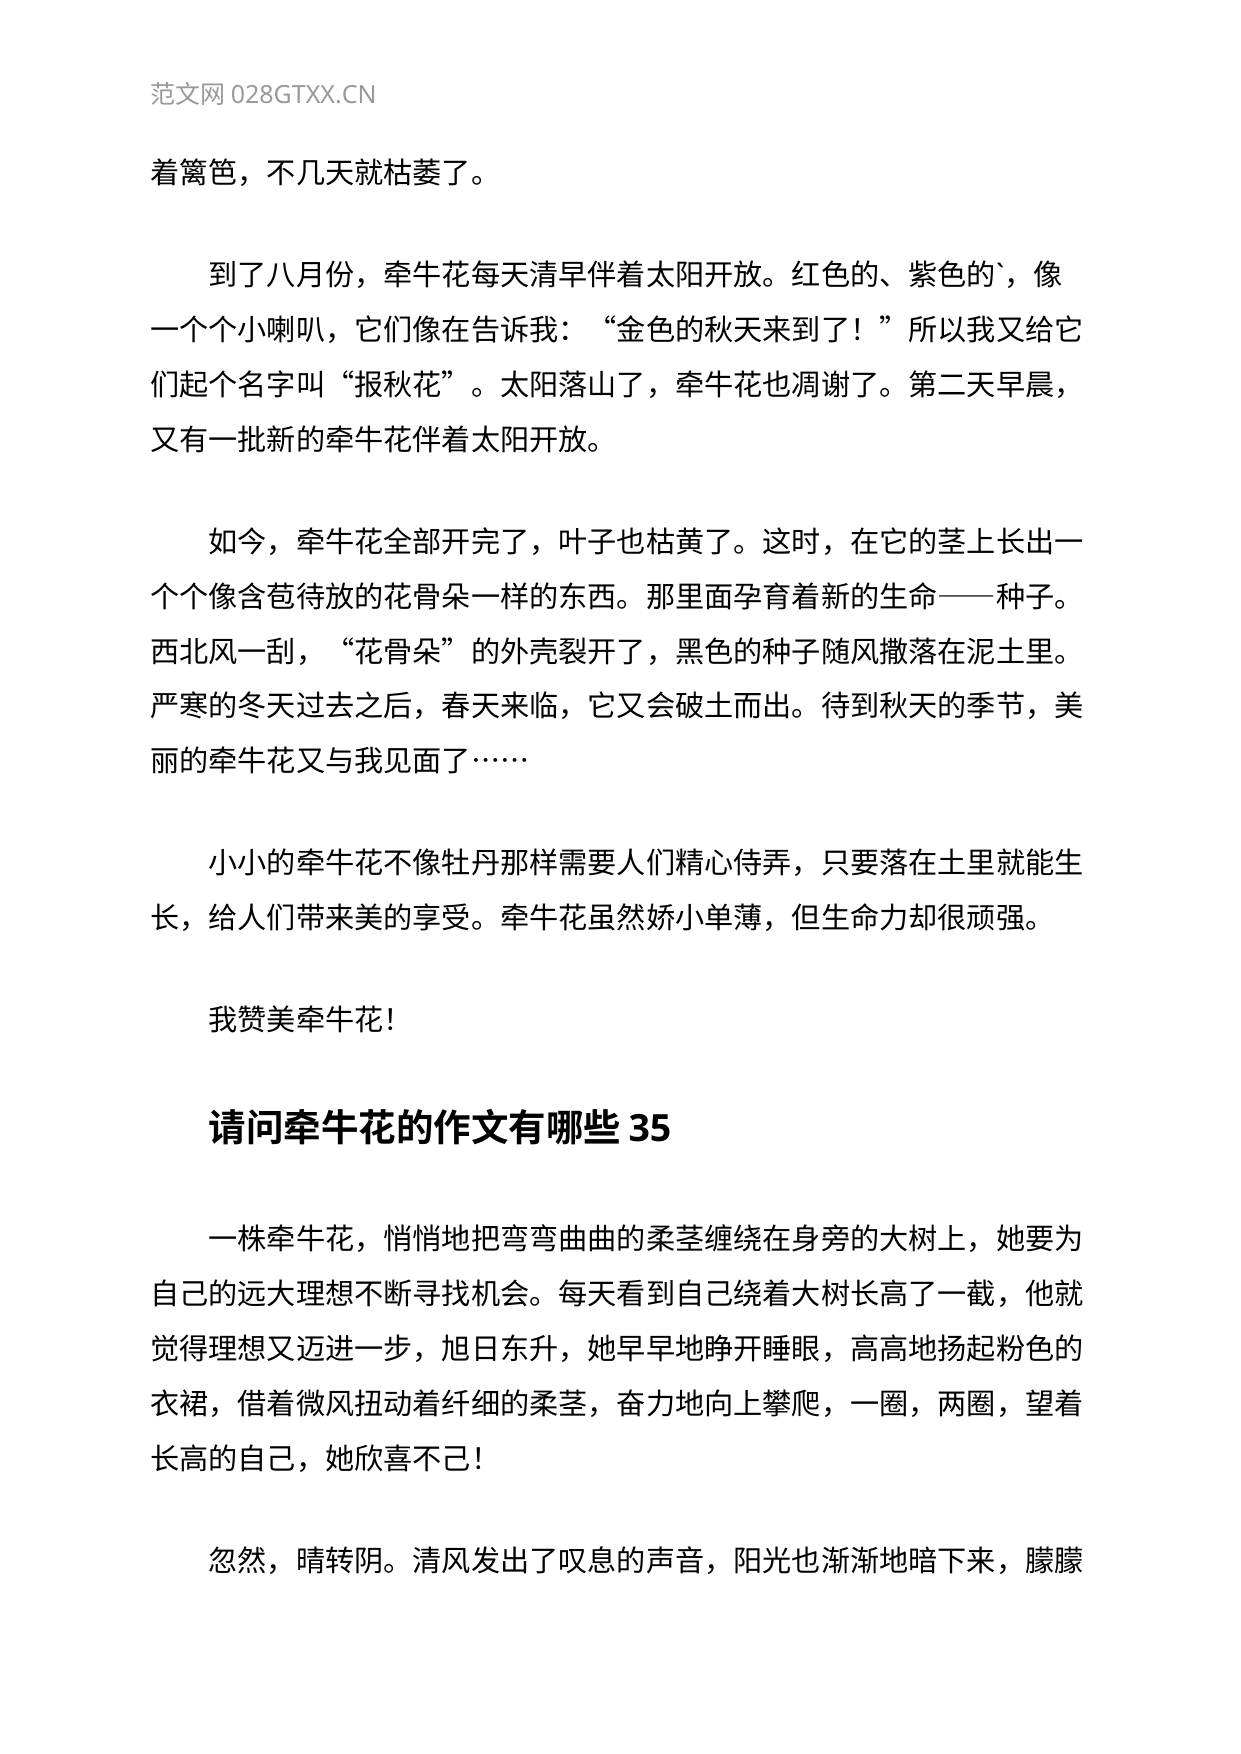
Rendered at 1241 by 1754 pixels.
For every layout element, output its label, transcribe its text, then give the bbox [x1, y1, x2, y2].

text 如今，牵牛花全部开完了，叶子也枯黄了。这时，在它的茎上长出一个个像含苞待放的花骨朵一样的东西。那里面孕育着新的生命——种子。西北风一刮，“花骨朵”的外壳裂开了，黑色的种子随风撒落在泥土里。严寒的冬天过去之后，春天来临，它又会破土而出。待到秋天的季节，美丽的牵牛花又与我见面了…… [150, 518, 1090, 780]
text 请问牵牛花的作文有哪些35 [150, 1098, 1090, 1153]
text 一株牵牛花，悄悄地把弯弯曲曲的柔茎缠绕在身旁的大树上，她要为自己的远大理想不断寻找机会。每天看到自己绕着大树长高了一截，他就觉得理想又迈进一步，旭日东升，她早早地睁开睡眼，高高地扬起粉色的衣裙，借着微风扭动着纤细的柔茎，奋力地向上攀爬，一圈，两圈，望着长高的自己，她欣喜不己！ [150, 1216, 1090, 1478]
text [150, 1537, 1090, 1579]
text 小小的牵牛花不像牡丹那样需要人们精心侍弄，只要落在土里就能生长，给人们带来美的享受。牵牛花虽然娇小单薄，但生命力却很顽强。 [150, 840, 1090, 937]
text 到了八月份，牵牛花每天清早伴着太阳开放。红色的、紫色的`，像一个个小喇叭，它们像在告诉我：“金色的秋天来到了！”所以我又给它们起个名字叫“报秋花”。太阳落山了，牵牛花也凋谢了。第二天早晨，又有一批新的牵牛花伴着太阳开放。 [150, 252, 1090, 459]
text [150, 150, 1090, 192]
text 我赞美牵牛花！ [150, 996, 1090, 1039]
